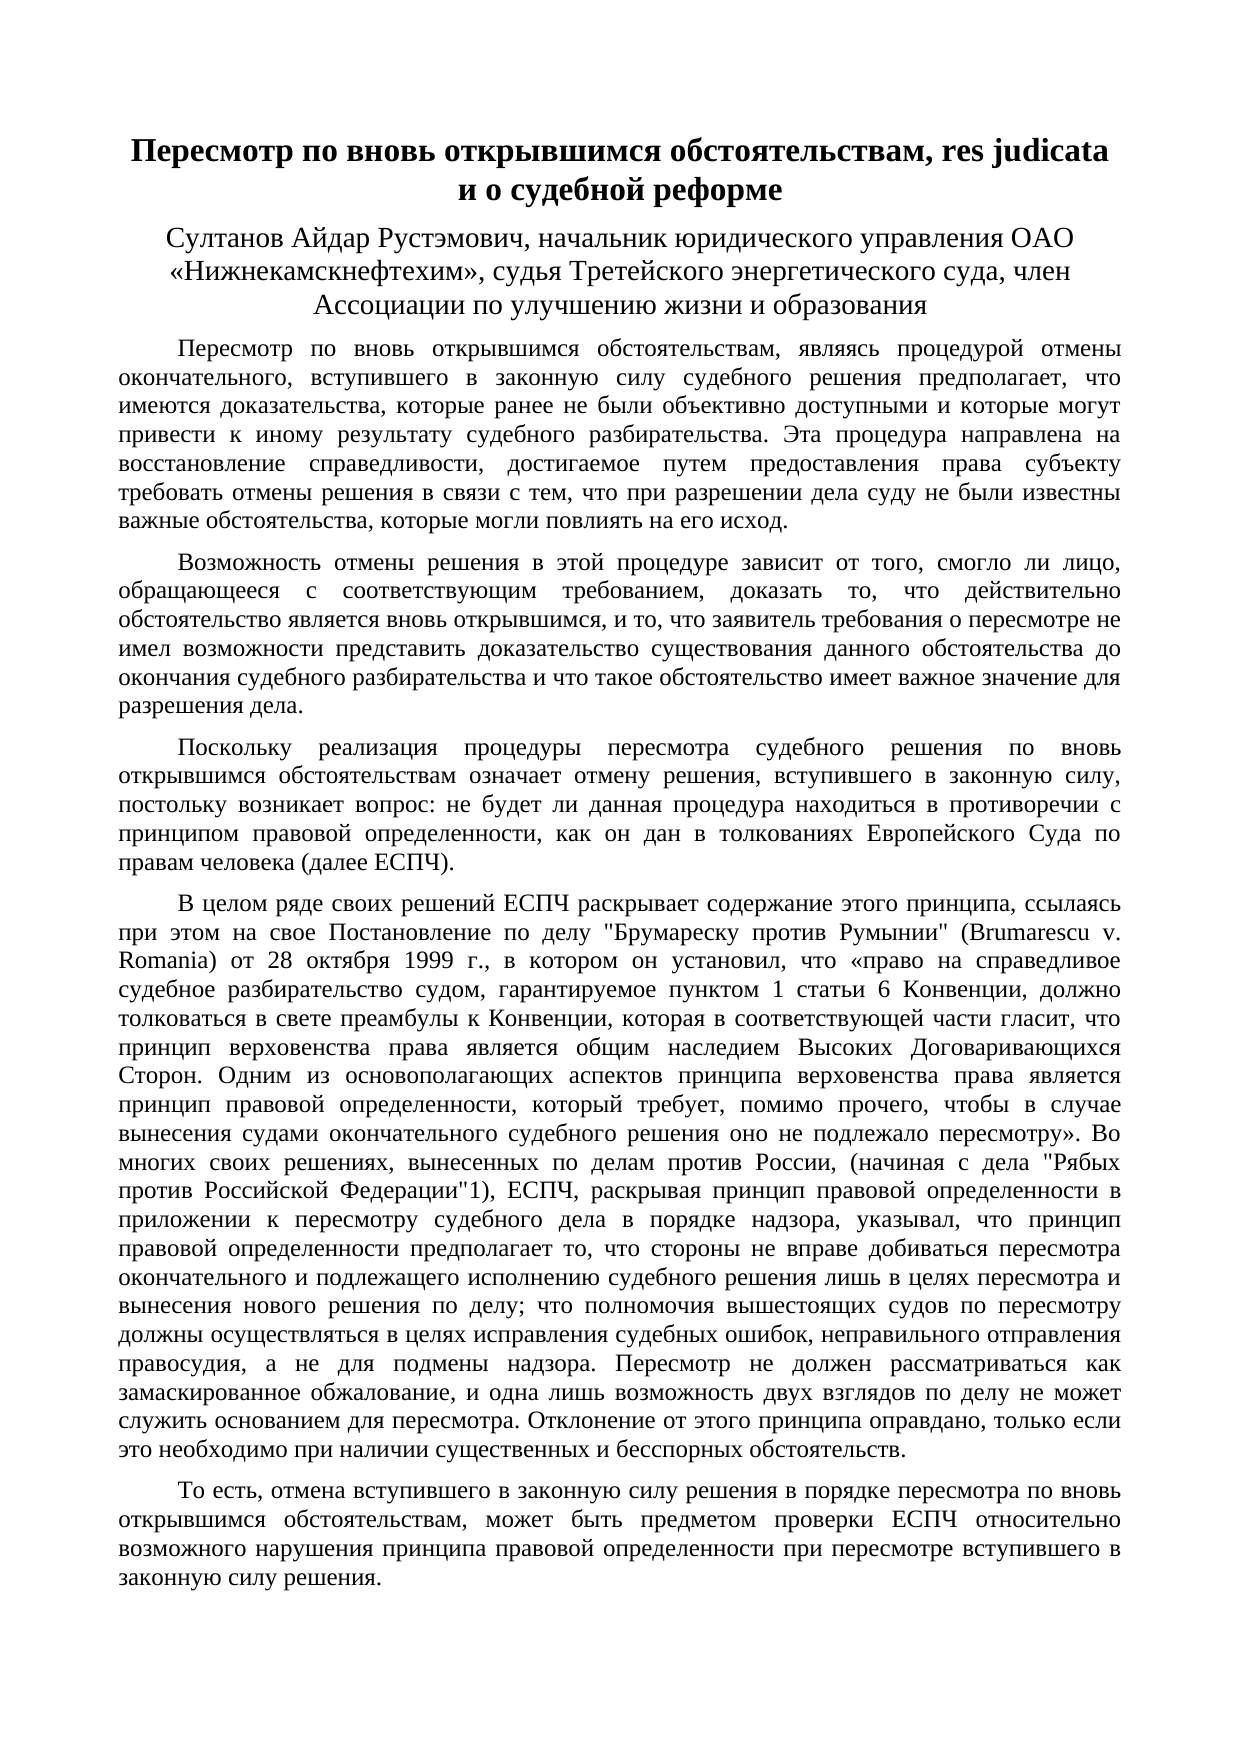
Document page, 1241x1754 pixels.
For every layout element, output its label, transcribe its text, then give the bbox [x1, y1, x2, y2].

text В целом ряде своих решений ЕСПЧ раскрывает содержание этого принципа, ссылаясь при этом на свое Постановление по делу "Брумареску против Румынии" (Brumarescu v. Romania) от 28 октября ., в котором он установил, что «право на справедливое судебное разбирательство судом, гарантируемое пунктом 1 статьи 6 Конвенции, должно толковаться в свете преамбулы к Конвенции, которая в соответствующей части гласит, что принцип верховенства права является общим наследием Высоких Договаривающихся Сторон. Одним из основополагающих аспектов принципа верховенства права является принцип правовой определенности, который требует, помимо прочего, чтобы в случае вынесения судами окончательного судебного решения оно не подлежало пересмотру». Во многих своих решениях, вынесенных по делам против России, (начиная с дела "Рябых против Российской Федерации"1), ЕСПЧ, раскрывая принцип правовой определенности в приложении к пересмотру судебного дела в порядке надзора, указывал, что принцип правовой определенности предполагает то, что стороны не вправе добиваться пересмотра окончательного и подлежащего исполнению судебного решения лишь в целях пересмотра и вынесения нового решения по делу; что полномочия вышестоящих судов по пересмотру должны осуществляться в целях исправления судебных ошибок, неправильного отправления правосудия, а не для подмены надзора. Пересмотр не должен рассматриваться как замаскированное обжалование, и одна лишь возможность двух взглядов по делу не может служить основанием для пересмотра. Отклонение от этого принципа оправдано, только если это необходимо при наличии существенных и бесспорных обстоятельств. [118, 888, 1122, 1463]
text Султанов Айдар Рустэмович, начальник юридического управления ОАО «Нижнекамскнефтехим», судья Третейского энергетического суда, член Ассоциации по улучшению жизни и образования [118, 220, 1122, 320]
text Поскольку реализация процедуры пересмотра судебного решения по вновь открывшимся обстоятельствам означает отмену решения, вступившего в законную силу, постольку возникает вопрос: не будет ли данная процедура находиться в противоречии с принципом правовой определенности, как он дан в толкованиях Европейского Суда по правам человека (далее ЕСПЧ). [118, 732, 1122, 875]
text Пересмотр по вновь открывшимся обстоятельствам, являясь процедурой отмены окончательного, вступившего в законную силу судебного решения предполагает, что имеются доказательства, которые ранее не были объективно доступными и которые могут привести к иному результату судебного разбирательства. Эта процедура направлена на восстановление справедливости, достигаемое путем предоставления права субъекту требовать отмены решения в связи с тем, что при разрешении дела суду не были известны важные обстоятельства, которые могли повлиять на его исход. [118, 333, 1122, 534]
text То есть, отмена вступившего в законную силу решения в порядке пересмотра по вновь открывшимся обстоятельствам, может быть предметом проверки ЕСПЧ относительно возможного нарушения принципа правовой определенности при пересмотре вступившего в законную силу решения. [118, 1475, 1122, 1590]
text Возможность отмены решения в этой процедуре зависит от того, смогло ли лицо, обращающееся с соответствующим требованием, доказать то, что действительно обстоятельство является вновь открывшимся, и то, что заявитель требования о пересмотре не имел возможности представить доказательство существования данного обстоятельства до окончания судебного разбирательства и что такое обстоятельство имеет важное значение для разрешения дела. [118, 547, 1122, 719]
text Пересмотр по вновь открывшимся обстоятельствам, res judicata и о судебной реформе [118, 131, 1122, 207]
